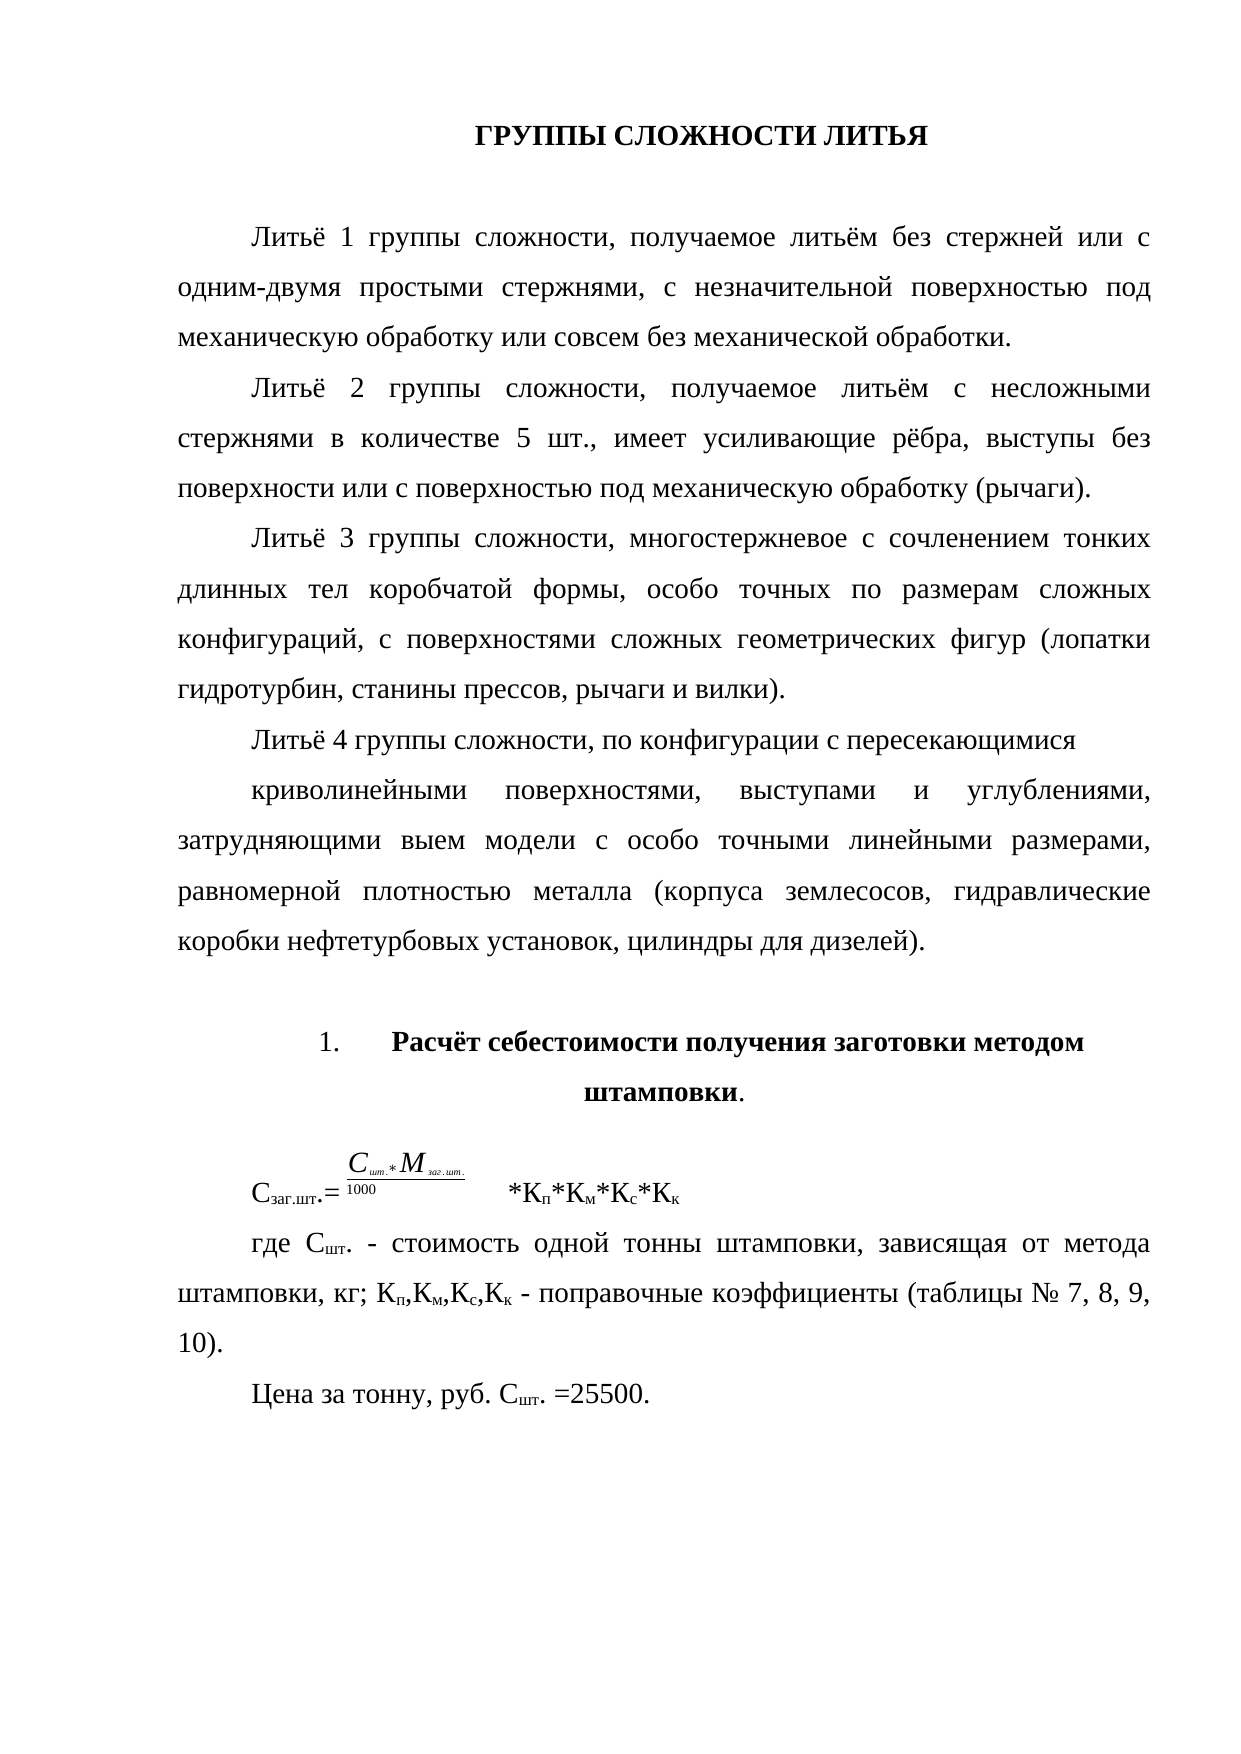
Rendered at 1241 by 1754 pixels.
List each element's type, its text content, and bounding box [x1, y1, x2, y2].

text криволинейными поверхностями, выступами и углублениями, затрудняющими выем модели с особо точными линейными размерами, равномерной плотностью металла (корпуса землесосов, гидравлические коробки нефтетурбовых установок, цилиндры для дизелей). [177, 772, 1152, 957]
text где Сшт. - стоимость одной тонны штамповки, зависящая от метода штамповки, кг; Кп,Км,Кс,Кк - поправочные коэффициенты (таблицы № 7, 8, 9, 10). [177, 1225, 1152, 1359]
text Литьё 3 группы сложности, многостержневое с сочленением тонких длинных тел коробчатой формы, особо точных по размерам сложных конфигураций, с поверхностями сложных геометрических фигур (лопатки гидротурбин, станины прессов, рычаги и вилки). [177, 521, 1152, 705]
list Расчёт себестоимости получения заготовки методом штамповки. [177, 1024, 1152, 1108]
text Литьё 4 группы сложности, по конфигурации с пересекающимися [177, 722, 1152, 755]
text ГРУППЫ СЛОЖНОСТИ ЛИТЬЯ [177, 118, 1152, 152]
text Литьё 2 группы сложности, получаемое литьём с несложными стержнями в количестве 5 шт., имеет усиливающие рёбра, выступы без поверхности или с поверхностью под механическую обработку (рычаги). [177, 370, 1152, 504]
text Цена за тонну, руб. Сшт. =25500. [177, 1376, 1152, 1409]
text Сзаг.шт.= *Кп*Км*Кс*Кк [177, 1175, 1152, 1208]
text Литьё 1 группы сложности, получаемое литьём без стержней или с одним-двумя простыми стержнями, с незначительной поверхностью под механическую обработку или совсем без механической обработки. [177, 219, 1152, 353]
